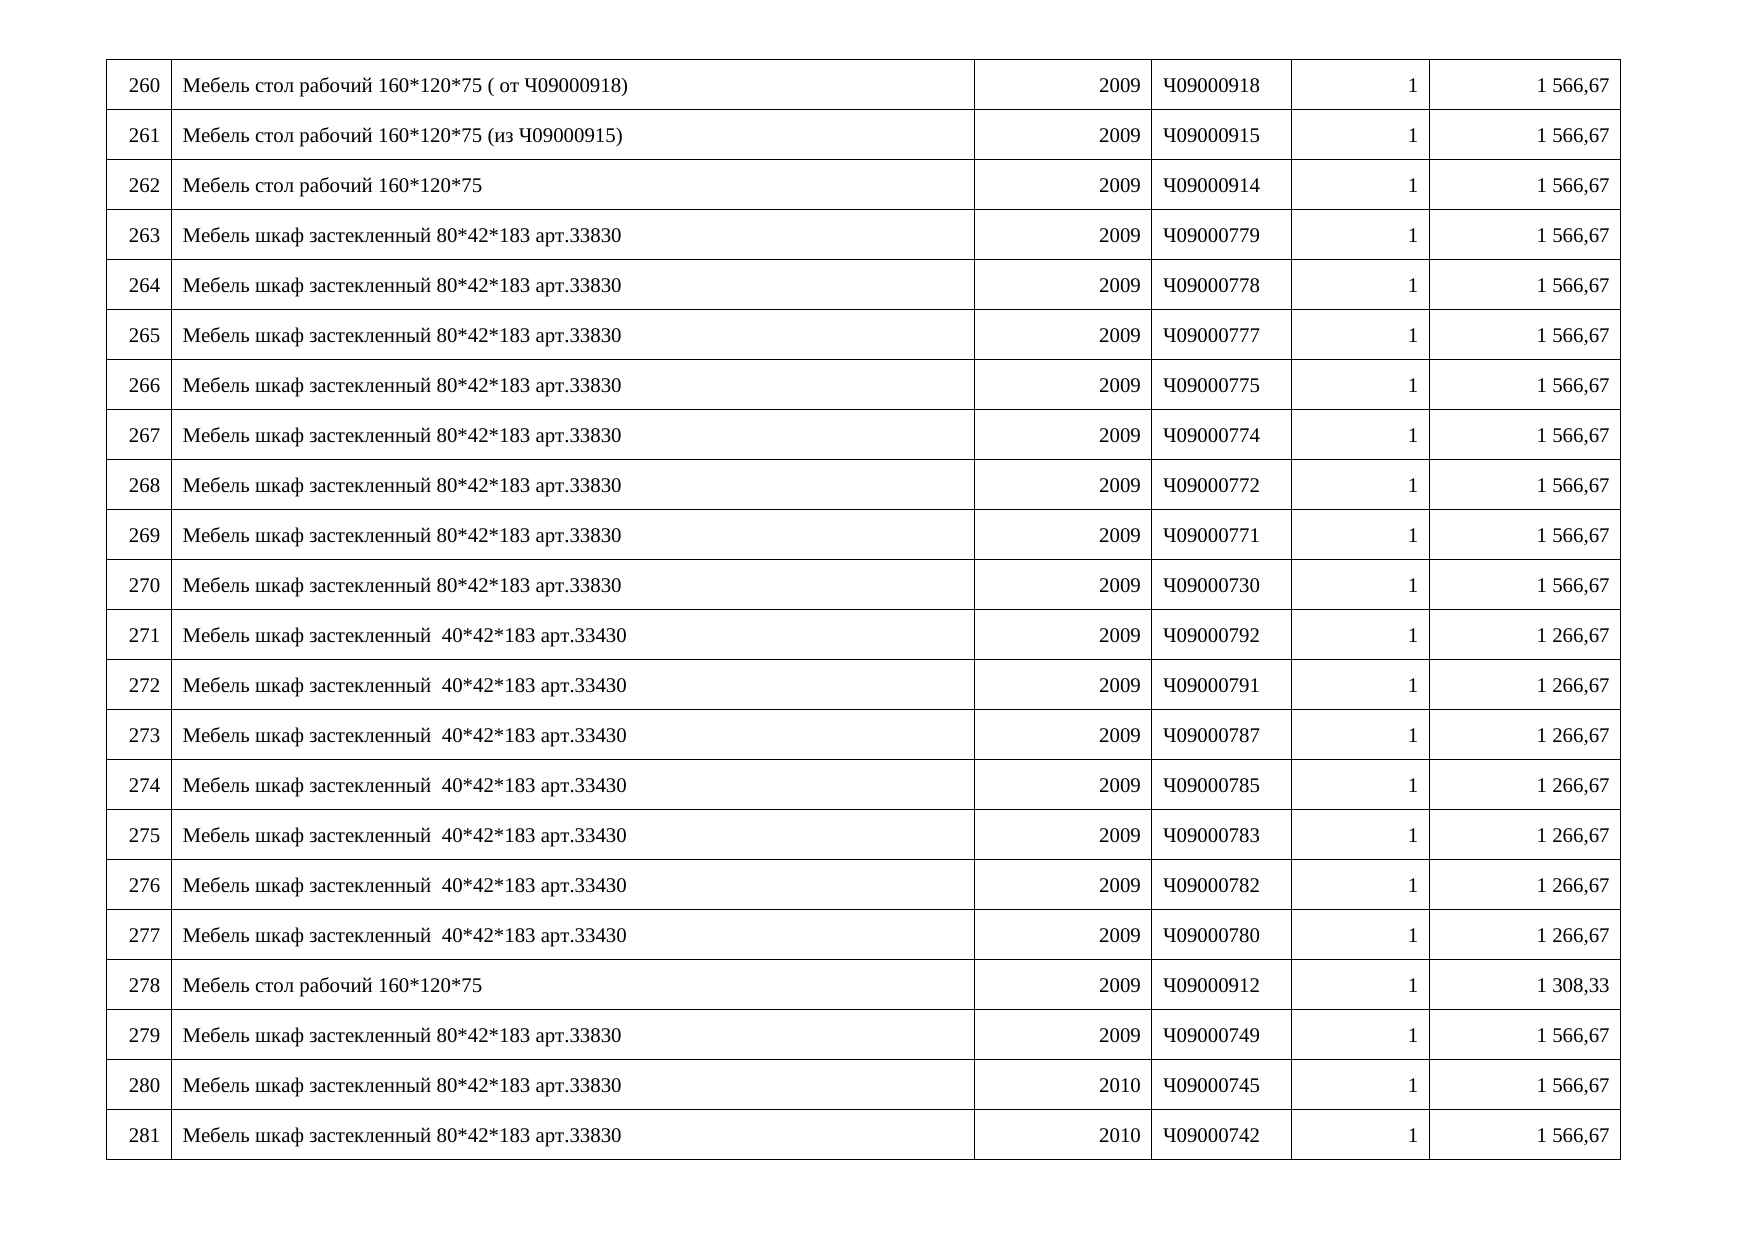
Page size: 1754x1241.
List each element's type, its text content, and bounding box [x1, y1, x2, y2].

table_cell Мебель шкаф застекленный 40*42*183 арт.33430 [172, 710, 974, 759]
table_cell 263 [107, 210, 171, 259]
table_cell Ч09000915 [1152, 110, 1291, 159]
table_cell 2009 [975, 810, 1151, 859]
table_cell Ч09000777 [1152, 310, 1291, 359]
table_cell 1 [1292, 460, 1429, 509]
table_cell 1 [1292, 810, 1429, 859]
table_cell 2009 [975, 910, 1151, 959]
table_cell 271 [107, 610, 171, 659]
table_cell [172, 1060, 974, 1109]
table_cell 2009 [975, 1010, 1151, 1059]
table_cell 2009 [975, 660, 1151, 709]
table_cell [172, 1010, 974, 1059]
table_cell 2010 [975, 1060, 1151, 1109]
table_cell Ч09000742 [1152, 1110, 1291, 1159]
table_cell 1 [1292, 610, 1429, 659]
table_cell 1 [1292, 510, 1429, 559]
table_cell 1 566,67 [1430, 210, 1620, 259]
table_cell 2009 [975, 760, 1151, 809]
table_cell 269 [107, 510, 171, 559]
table_cell Мебель шкаф застекленный 40*42*183 арт.33430 [172, 660, 974, 709]
table_cell 1 566,67 [1430, 110, 1620, 159]
table_cell 1 566,67 [1430, 560, 1620, 609]
table_cell 2009 [975, 460, 1151, 509]
table_cell 280 [107, 1060, 171, 1109]
table_cell 1 566,67 [1430, 510, 1620, 559]
table_cell Мебель стол рабочий 160*120*75 (из Ч09000915) [172, 110, 974, 159]
table_cell 1 566,67 [1430, 1010, 1620, 1059]
table_cell Ч09000745 [1152, 1060, 1291, 1109]
table_cell 1 [1292, 410, 1429, 459]
table_cell 1 [1292, 860, 1429, 909]
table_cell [172, 1110, 974, 1159]
table_cell 1 566,67 [1430, 160, 1620, 209]
table_cell 1 566,67 [1430, 260, 1620, 309]
table_cell Мебель шкаф застекленный 40*42*183 арт.33430 [172, 860, 974, 909]
table_cell Ч09000782 [1152, 860, 1291, 909]
table_cell 1 566,67 [1430, 360, 1620, 409]
table_cell Ч09000775 [1152, 360, 1291, 409]
table_cell 1 266,67 [1430, 810, 1620, 859]
table_cell 262 [107, 160, 171, 209]
table_cell 1 [1292, 360, 1429, 409]
table_cell 2009 [975, 960, 1151, 1009]
table_cell 1 566,67 [1430, 60, 1620, 109]
table_cell 2009 [975, 160, 1151, 209]
table_cell Мебель шкаф застекленный 80*42*183 арт.33830 [172, 360, 974, 409]
table_cell 1 [1292, 660, 1429, 709]
table_cell 265 [107, 310, 171, 359]
table_cell Мебель шкаф застекленный 40*42*183 арт.33430 [172, 760, 974, 809]
table_cell 2009 [975, 60, 1151, 109]
table_cell Ч09000774 [1152, 410, 1291, 459]
table_cell 2009 [975, 210, 1151, 259]
table_cell Мебель шкаф застекленный 80*42*183 арт.33830 [172, 410, 974, 459]
table_cell 264 [107, 260, 171, 309]
table_cell 268 [107, 460, 171, 509]
table_cell 2009 [975, 860, 1151, 909]
table_cell 2009 [975, 560, 1151, 609]
table_cell 276 [107, 860, 171, 909]
table_cell 1 [1292, 560, 1429, 609]
table_cell Ч09000918 [1152, 60, 1291, 109]
table_cell 267 [107, 410, 171, 459]
table_cell Мебель стол рабочий 160*120*75 ( от Ч09000918) [172, 60, 974, 109]
table_cell 2009 [975, 110, 1151, 159]
table_cell 1 266,67 [1430, 760, 1620, 809]
table_cell Ч09000778 [1152, 260, 1291, 309]
table_cell 1 [1292, 1110, 1429, 1159]
table_cell Ч09000749 [1152, 1010, 1291, 1059]
table_cell Ч09000780 [1152, 910, 1291, 959]
table_cell 1 266,67 [1430, 610, 1620, 659]
table_cell Мебель шкаф застекленный 80*42*183 арт.33830 [172, 310, 974, 359]
table_cell Ч09000914 [1152, 160, 1291, 209]
table_cell Ч09000779 [1152, 210, 1291, 259]
table_cell 1 [1292, 110, 1429, 159]
table_cell 2009 [975, 410, 1151, 459]
table_cell 1 [1292, 260, 1429, 309]
table_cell Ч09000785 [1152, 760, 1291, 809]
table_cell 1 566,67 [1430, 460, 1620, 509]
table_cell 1 [1292, 760, 1429, 809]
table_cell 273 [107, 710, 171, 759]
table_cell Мебель шкаф застекленный 80*42*183 арт.33830 [172, 210, 974, 259]
table_cell Ч09000771 [1152, 510, 1291, 559]
table_cell Ч09000783 [1152, 810, 1291, 859]
table_cell 1 266,67 [1430, 660, 1620, 709]
table_cell 1 566,67 [1430, 310, 1620, 359]
table_cell Мебель стол рабочий 160*120*75 [172, 960, 974, 1009]
table_cell 1 308,33 [1430, 960, 1620, 1009]
table_cell 281 [107, 1110, 171, 1159]
table_cell Мебель шкаф застекленный 80*42*183 арт.33830 [172, 560, 974, 609]
table_cell 1 [1292, 710, 1429, 759]
table_cell 1 566,67 [1430, 410, 1620, 459]
table_cell Мебель шкаф застекленный 80*42*183 арт.33830 [172, 260, 974, 309]
table_cell Ч09000912 [1152, 960, 1291, 1009]
table_cell Мебель шкаф застекленный 80*42*183 арт.33830 [172, 510, 974, 559]
table_cell 1 [1292, 960, 1429, 1009]
table_cell 1 [1292, 60, 1429, 109]
table_cell Ч09000772 [1152, 460, 1291, 509]
table_cell 279 [107, 1010, 171, 1059]
table_cell Ч09000787 [1152, 710, 1291, 759]
table_cell 272 [107, 660, 171, 709]
table_cell 2009 [975, 510, 1151, 559]
table_cell 1 [1292, 1060, 1429, 1109]
table_cell 1 [1292, 210, 1429, 259]
table_cell 2009 [975, 710, 1151, 759]
table_cell Ч09000791 [1152, 660, 1291, 709]
table_cell 1 [1292, 910, 1429, 959]
table_cell Мебель шкаф застекленный 40*42*183 арт.33430 [172, 810, 974, 859]
table_cell 266 [107, 360, 171, 409]
table_cell Ч09000792 [1152, 610, 1291, 659]
table_cell 270 [107, 560, 171, 609]
table_cell Мебель шкаф застекленный 80*42*183 арт.33830 [172, 460, 974, 509]
table_cell 1 266,67 [1430, 710, 1620, 759]
table_cell 1 [1292, 1010, 1429, 1059]
table_cell 1 [1292, 160, 1429, 209]
table_cell 1 566,67 [1430, 1110, 1620, 1159]
table_cell 275 [107, 810, 171, 859]
table_cell 2009 [975, 260, 1151, 309]
table_cell 2009 [975, 610, 1151, 659]
table_cell 260 [107, 60, 171, 109]
table_cell 278 [107, 960, 171, 1009]
table_cell Мебель шкаф застекленный 40*42*183 арт.33430 [172, 910, 974, 959]
table_cell 1 266,67 [1430, 910, 1620, 959]
table_cell 1 566,67 [1430, 1060, 1620, 1109]
table_cell 2010 [975, 1110, 1151, 1159]
table_cell 277 [107, 910, 171, 959]
table_cell 2009 [975, 310, 1151, 359]
table_cell Мебель стол рабочий 160*120*75 [172, 160, 974, 209]
table_cell 1 266,67 [1430, 860, 1620, 909]
table_cell Мебель шкаф застекленный 40*42*183 арт.33430 [172, 610, 974, 659]
table_cell 274 [107, 760, 171, 809]
table_cell Ч09000730 [1152, 560, 1291, 609]
table_cell 261 [107, 110, 171, 159]
table_cell 1 [1292, 310, 1429, 359]
table_cell 2009 [975, 360, 1151, 409]
